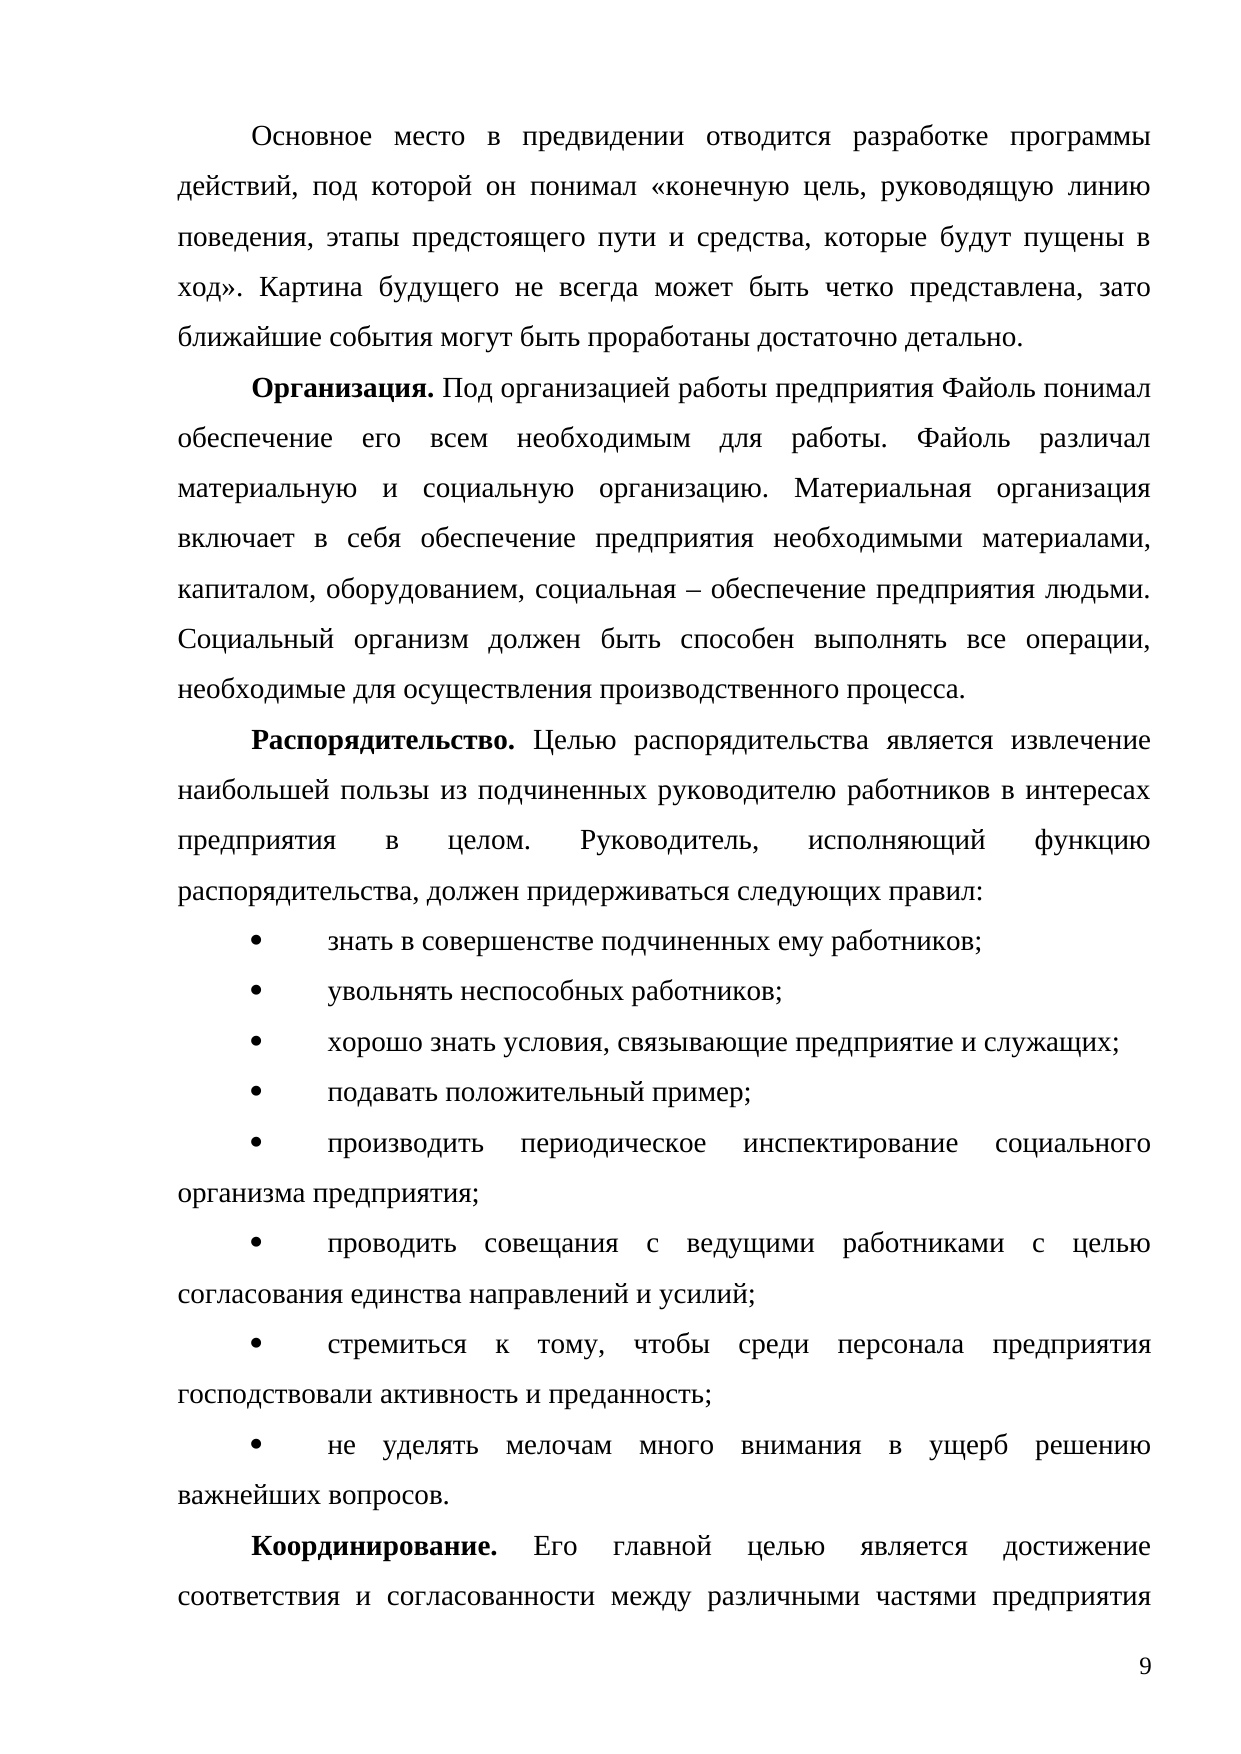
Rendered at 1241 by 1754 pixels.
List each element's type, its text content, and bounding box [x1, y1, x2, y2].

list подавать положительный пример; [177, 1074, 1152, 1108]
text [177, 1528, 1152, 1612]
list стремиться к тому, чтобы среди персонала предприятия господствовали активность и преданность; [177, 1326, 1152, 1410]
list увольнять неспособных работников; [177, 973, 1152, 1007]
list хорошо знать условия, связывающие предприятие и служащих; [177, 1024, 1152, 1058]
list знать в совершенстве подчиненных ему работников; [177, 923, 1152, 957]
list производить периодическое инспектирование социального организма предприятия; [177, 1125, 1152, 1209]
text Распорядительство. Целью распорядительства является извлечение наибольшей пользы из подчиненных руководителю работников в интересах предприятия в целом. Руководитель, исполняющий функцию распорядительства, должен придерживаться следующих правил: [177, 722, 1152, 906]
text Основное место в предвидении отводится разработке программы действий, под которой он понимал «конечную цель, руководящую линию поведения, этапы предстоящего пути и средства, которые будут пущены в ход». Картина будущего не всегда может быть четко представлена, зато ближайшие события могут быть проработаны достаточно детально. [177, 118, 1152, 353]
text Организация. Под организацией работы предприятия Файоль понимал обеспечение его всем необходимым для работы. Файоль различал материальную и социальную организацию. Материальная организация включает в себя обеспечение предприятия необходимыми материалами, капиталом, оборудованием, социальная – обеспечение предприятия людьми. Социальный организм должен быть способен выполнять все операции, необходимые для осуществления производственного процесса. [177, 370, 1152, 705]
list проводить совещания с ведущими работниками с целью согласования единства направлений и усилий; [177, 1226, 1152, 1309]
list не уделять мелочам много внимания в ущерб решению важнейших вопросов. [177, 1427, 1152, 1511]
